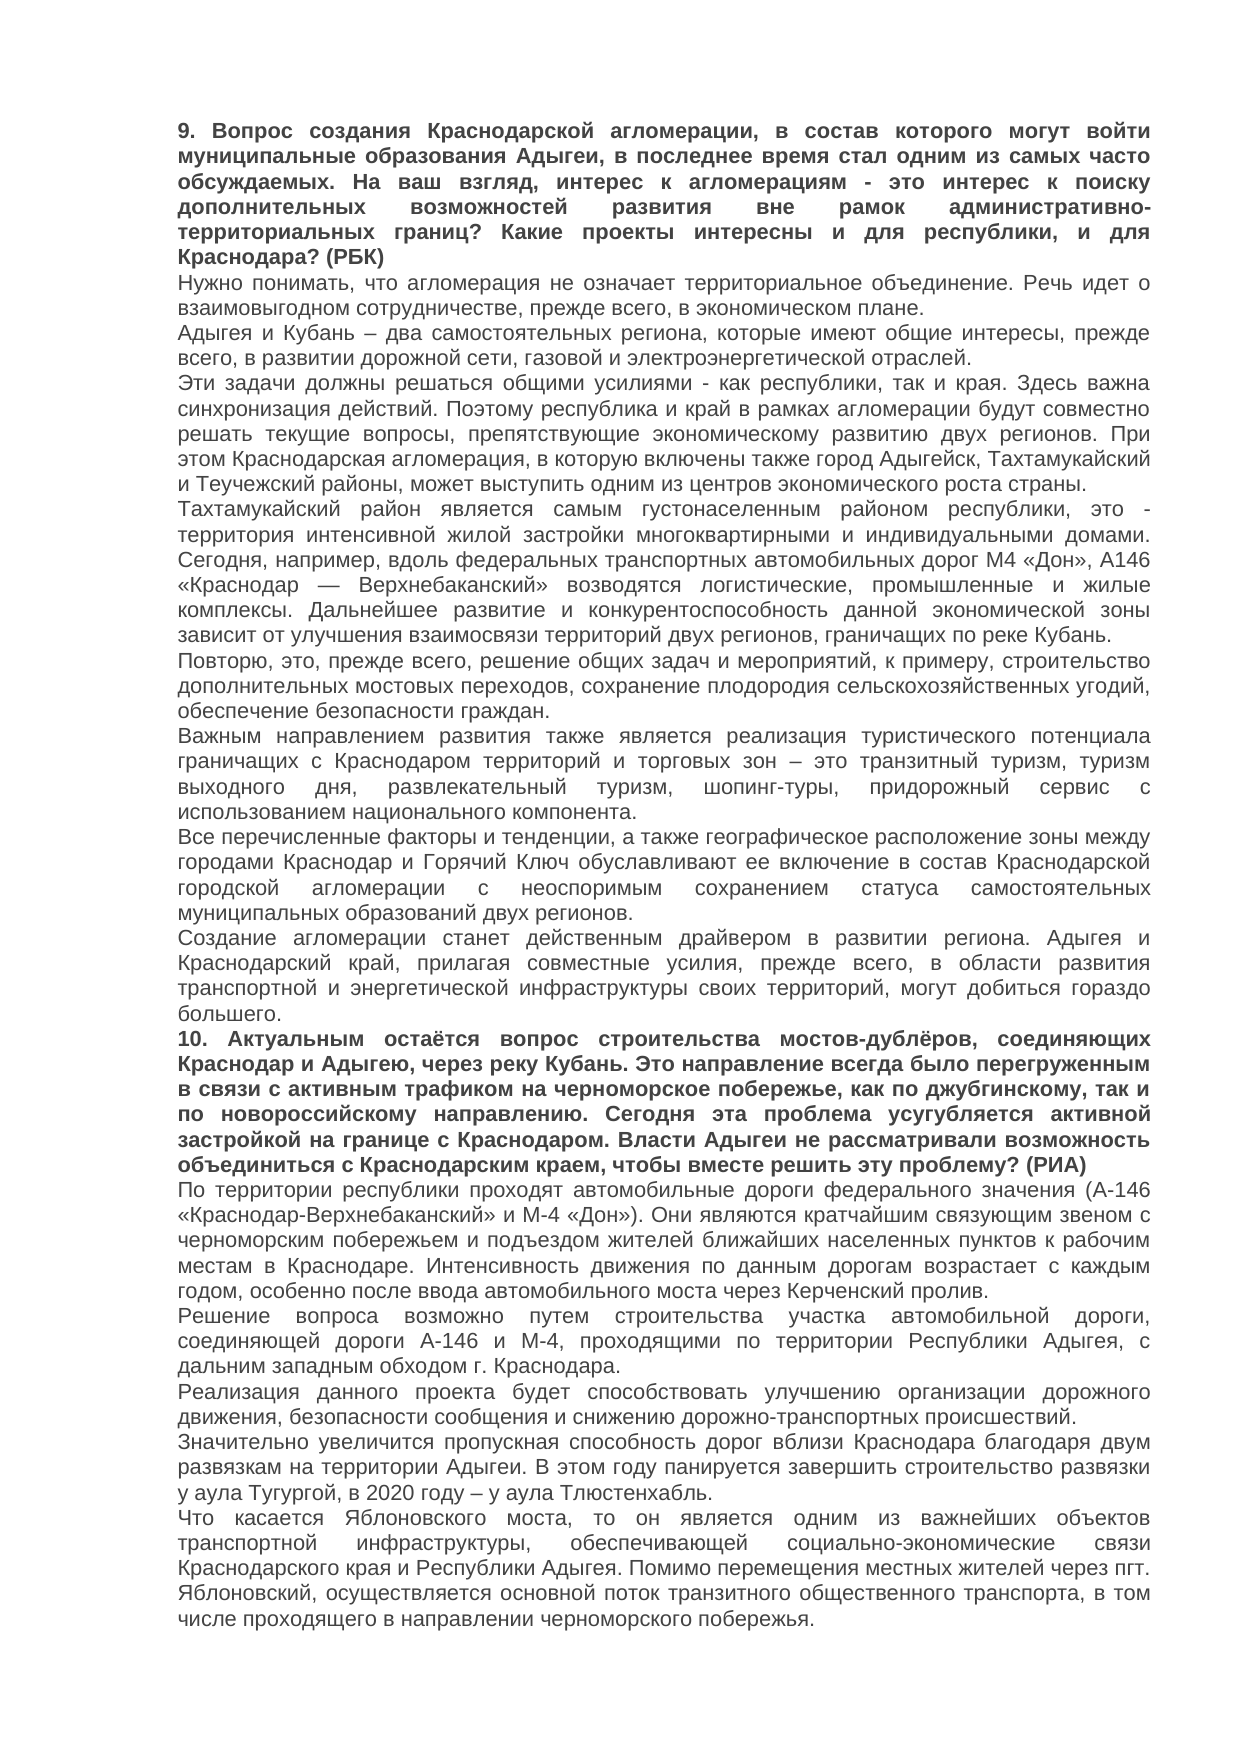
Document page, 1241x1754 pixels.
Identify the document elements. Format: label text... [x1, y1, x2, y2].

text Значительно увеличится пропускная способность дорог вблизи Краснодара благодаря двум развязкам на территории Адыгеи. В этом году панируется завершить строительство развязки у аула Тугургой, в 2020 году – у аула Тлюстенхабль. [177, 1429, 1152, 1504]
text Эти задачи должны решаться общими усилиями - как республики, так и края. Здесь важна синхронизация действий. Поэтому республика и край в рамках агломерации будут совместно решать текущие вопросы, препятствующие экономическому развитию двух регионов. При этом Краснодарская агломерация, в которую включены также город Адыгейск, Тахтамукайский и Теучежский районы, может выступить одним из центров экономического роста страны. [177, 370, 1152, 496]
text Адыгея и Кубань – два самостоятельных региона, которые имеют общие интересы, прежде всего, в развитии дорожной сети, газовой и электроэнергетической отраслей. [177, 320, 1152, 370]
text Повторю, это, прежде всего, решение общих задач и мероприятий, к примеру, строительство дополнительных мостовых переходов, сохранение плодородия сельскохозяйственных угодий, обеспечение безопасности граждан. [177, 647, 1152, 723]
text По территории республики проходят автомобильные дороги федерального значения (А-146 «Краснодар-Верхнебаканский» и М-4 «Дон»). Они являются кратчайшим связующим звеном с черноморским побережьем и подъездом жителей ближайших населенных пунктов к рабочим местам в Краснодаре. Интенсивность движения по данным дорогам возрастает с каждым годом, особенно после ввода автомобильного моста через Керченский пролив. [177, 1177, 1152, 1303]
text Важным направлением развития также является реализация туристического потенциала граничащих с Краснодаром территорий и торговых зон – это транзитный туризм, туризм выходного дня, развлекательный туризм, шопинг-туры, придорожный сервис с использованием национального компонента. [177, 723, 1152, 824]
text Нужно понимать, что агломерация не означает территориальное объединение. Речь идет о взаимовыгодном сотрудничестве, прежде всего, в экономическом плане. [177, 269, 1152, 320]
text 9. Вопрос создания Краснодарской агломерации, в состав которого могут войти муниципальные образования Адыгеи, в последнее время стал одним из самых часто обсуждаемых. На ваш взгляд, интерес к агломерациям - это интерес к поиску дополнительных возможностей развития вне рамок административно-территориальных границ? Какие проекты интересны и для республики, и для Краснодара? (РБК) [177, 118, 1152, 269]
text Создание агломерации станет действенным драйвером в развитии региона. Адыгея и Краснодарский край, прилагая совместные усилия, прежде всего, в области развития транспортной и энергетической инфраструктуры своих территорий, могут добиться гораздо большего. [177, 925, 1152, 1026]
text Что касается Яблоновского моста, то он является одним из важнейших объектов транспортной инфраструктуры, обеспечивающей социально-экономические связи Краснодарского края и Республики Адыгея. Помимо перемещения местных жителей через пгт. Яблоновский, осуществляется основной поток транзитного общественного транспорта, в том числе проходящего в направлении черноморского побережья. [177, 1504, 1152, 1631]
text 10. Актуальным остаётся вопрос строительства мостов-дублёров, соединяющих Краснодар и Адыгею, через реку Кубань. Это направление всегда было перегруженным в связи с активным трафиком на черноморское побережье, как по джубгинскому, так и по новороссийскому направлению. Сегодня эта проблема усугубляется активной застройкой на границе с Краснодаром. Власти Адыгеи не рассматривали возможность объединиться с Краснодарским краем, чтобы вместе решить эту проблему? (РИА) [177, 1026, 1152, 1177]
text Реализация данного проекта будет способствовать улучшению организации дорожного движения, безопасности сообщения и снижению дорожно-транспортных происшествий. [177, 1378, 1152, 1429]
text Все перечисленные факторы и тенденции, а также географическое расположение зоны между городами Краснодар и Горячий Ключ обуславливают ее включение в состав Краснодарской городской агломерации с неоспоримым сохранением статуса самостоятельных муниципальных образований двух регионов. [177, 824, 1152, 925]
text Тахтамукайский район является самым густонаселенным районом республики, это -территория интенсивной жилой застройки многоквартирными и индивидуальными домами. Сегодня, например, вдоль федеральных транспортных автомобильных дорог М4 «Дон», А146 «Краснодар — Верхнебаканский» возводятся логистические, промышленные и жилые комплексы. Дальнейшее развитие и конкурентоспособность данной экономической зоны зависит от улучшения взаимосвязи территорий двух регионов, граничащих по реке Кубань. [177, 496, 1152, 647]
text Решение вопроса возможно путем строительства участка автомобильной дороги, соединяющей дороги А-146 и М-4, проходящими по территории Республики Адыгея, с дальним западным обходом г. Краснодара. [177, 1303, 1152, 1378]
